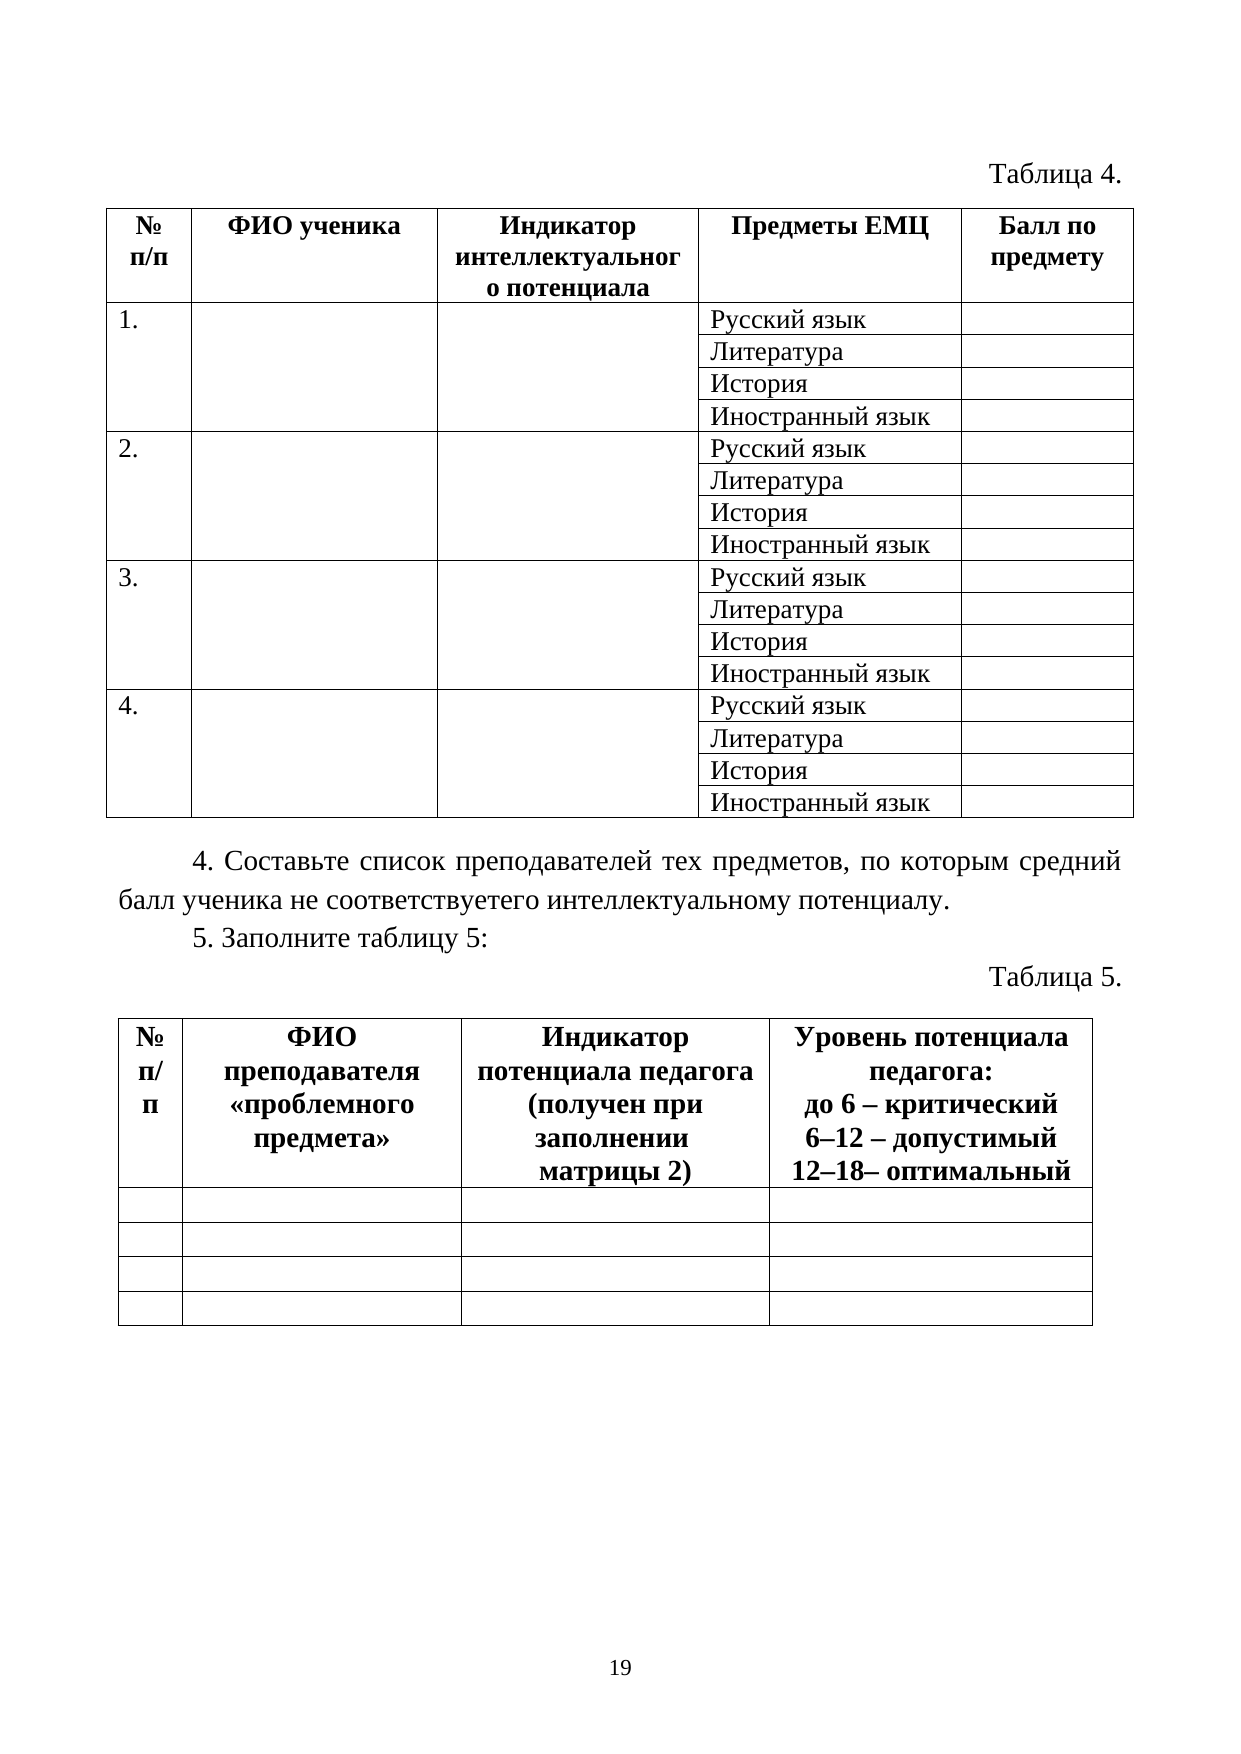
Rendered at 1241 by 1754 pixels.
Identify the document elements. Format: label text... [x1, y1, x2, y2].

table_cell [962, 561, 1133, 592]
table_cell История [699, 625, 961, 656]
table_cell История [699, 754, 961, 785]
table_cell [183, 1257, 461, 1291]
table_cell [438, 303, 698, 431]
table_cell [438, 690, 698, 817]
table_cell [770, 1188, 1092, 1222]
table_cell [119, 1292, 182, 1325]
table_cell [770, 1223, 1092, 1256]
list 4. Составьте список преподавателей тех предметов, по которым средний балл ученика не соответствуетего интеллектуальному потенциалу. [118, 843, 1122, 915]
table_cell [119, 1188, 182, 1222]
table_header ФИО ученика [192, 209, 437, 302]
table_cell [462, 1223, 769, 1256]
table_cell [438, 561, 698, 688]
table_cell Литература [699, 593, 961, 624]
table_header Уровень потенциала педагога: до 6 – критический 6–12 – допустимый 12–18– оптимальный [770, 1019, 1092, 1187]
table_cell [962, 529, 1133, 560]
table_cell [962, 368, 1133, 399]
table_cell [183, 1292, 461, 1325]
table_cell [962, 754, 1133, 785]
table_cell [962, 593, 1133, 624]
table_cell [462, 1292, 769, 1325]
list Таблица 4. [118, 157, 1122, 190]
table_cell [962, 690, 1133, 721]
table_cell [183, 1188, 461, 1222]
table_header Предметы ЕМЦ [699, 209, 961, 302]
table_cell История [699, 368, 961, 399]
table_cell [962, 496, 1133, 527]
table_cell [192, 303, 437, 431]
table_cell Иностранный язык [699, 529, 961, 560]
table_header Индикатор интеллектуального потенциала [438, 209, 698, 302]
table_cell Литература [699, 722, 961, 753]
table_cell Русский язык [699, 561, 961, 592]
table_cell Русский язык [699, 303, 961, 334]
table_cell 1. [107, 303, 191, 431]
table_cell [192, 432, 437, 560]
table_cell [962, 335, 1133, 367]
table_cell Литература [699, 464, 961, 495]
table_cell Иностранный язык [699, 400, 961, 431]
table_header Индикатор потенциала педагога (получен при заполнении матрицы 2) [462, 1019, 769, 1187]
table_header № п/п [107, 209, 191, 302]
table_cell [962, 657, 1133, 688]
table_header ФИО преподавателя «проблемного предмета» [183, 1019, 461, 1187]
list 5. Заполните таблицу 5: [118, 920, 1122, 954]
table_cell [770, 1257, 1092, 1291]
table_cell [192, 690, 437, 817]
table_cell 3. [107, 561, 191, 688]
table_cell [462, 1257, 769, 1291]
table_header Балл по предмету [962, 209, 1133, 302]
table_cell [962, 464, 1133, 495]
table_cell [770, 1292, 1092, 1325]
table_cell Литература [699, 335, 961, 367]
table_cell [962, 722, 1133, 753]
table_cell Иностранный язык [699, 657, 961, 688]
table_cell [962, 400, 1133, 431]
table_cell Русский язык [699, 432, 961, 463]
table_cell [962, 432, 1133, 463]
table_cell [462, 1188, 769, 1222]
table_cell Русский язык [699, 690, 961, 721]
table_cell [183, 1223, 461, 1256]
table_cell История [699, 496, 961, 527]
table_cell 4. [107, 690, 191, 817]
table_header № п/п [119, 1019, 182, 1187]
table_cell [962, 786, 1133, 817]
table_cell [192, 561, 437, 688]
table_cell [119, 1223, 182, 1256]
list Таблица 5. [118, 959, 1122, 992]
table_cell [438, 432, 698, 560]
table_cell [119, 1257, 182, 1291]
table_cell [962, 625, 1133, 656]
table_cell Иностранный язык [699, 786, 961, 817]
table_cell 2. [107, 432, 191, 560]
table_cell [962, 303, 1133, 334]
